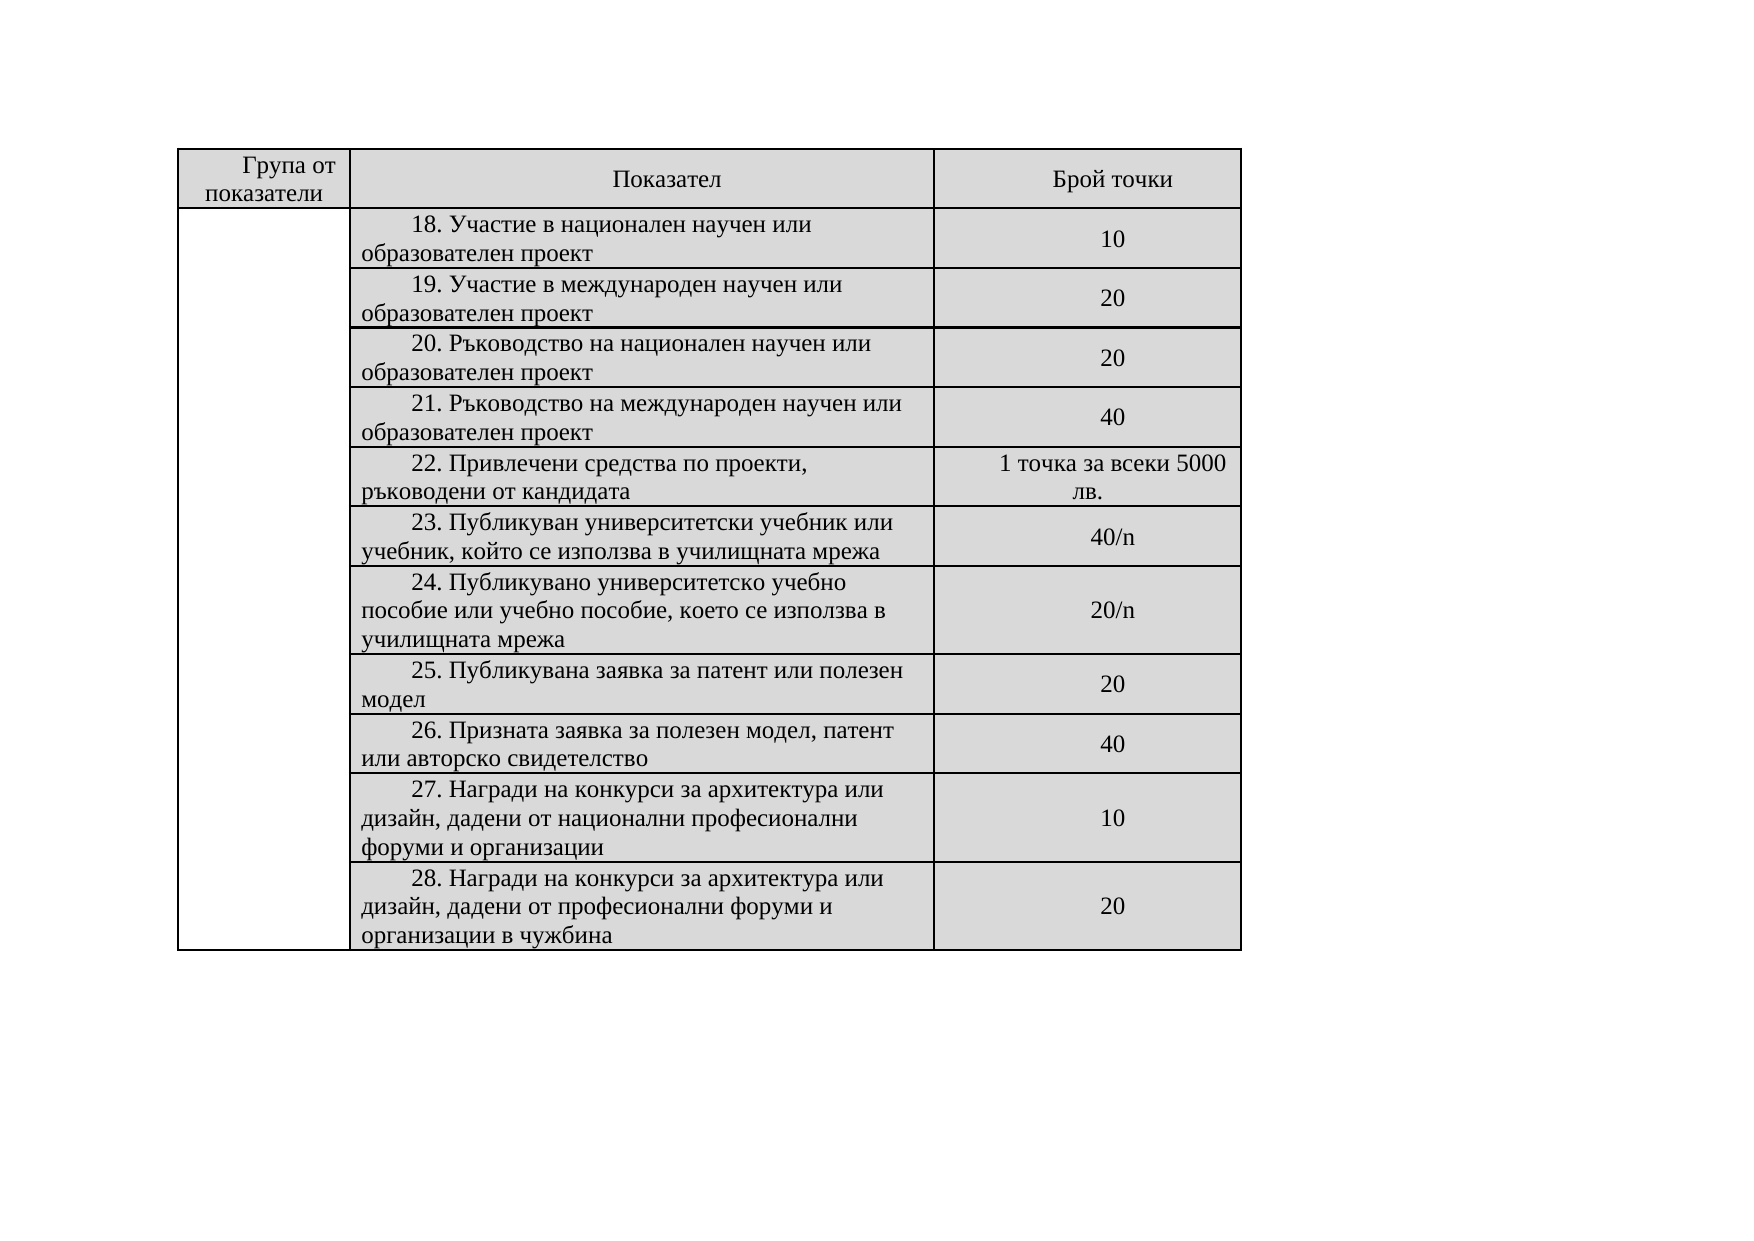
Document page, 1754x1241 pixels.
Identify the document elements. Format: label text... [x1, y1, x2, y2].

table_cell 40 [935, 388, 1240, 446]
table_cell 22. Привлечени средства по проекти, ръководени от кандидата [351, 448, 933, 505]
table_cell 28. Награди на конкурси за архитектура или дизайн, дадени от професионални форуми и организации в чужбина [351, 863, 933, 949]
table_header Брой точки [935, 150, 1240, 207]
table_cell 20 [935, 863, 1240, 949]
table_cell 20. Ръководство на национален научен или образователен проект [351, 329, 933, 386]
table_cell 23. Публикуван университетски учебник или учебник, който се използва в училищната мрежа [351, 507, 933, 565]
table_cell 26. Призната заявка за полезен модел, патент или авторско свидетелство [351, 715, 933, 772]
table_cell 18. Участие в национален научен или образователен проект [351, 209, 933, 267]
table_cell 24. Публикувано университетско учебно пособие или учебно пособие, което се използва в училищната мрежа [351, 567, 933, 653]
table_cell 10 [935, 774, 1240, 861]
table_cell 10 [935, 209, 1240, 267]
table_cell 27. Награди на конкурси за архитектура или дизайн, дадени от национални професионални форуми и организации [351, 774, 933, 861]
table_cell 21. Ръководство на международен научен или образователен проект [351, 388, 933, 446]
table_cell 20 [935, 329, 1240, 386]
table_header Показател [351, 150, 933, 207]
table_cell 25. Публикувана заявка за патент или полезен модел [351, 655, 933, 713]
table_cell 20/n [935, 567, 1240, 653]
table_header Група от показатели [179, 150, 349, 207]
table_cell 1 точка за всеки 5000 лв. [935, 448, 1240, 505]
table_cell 20 [935, 655, 1240, 713]
table_cell 19. Участие в международен научен или образователен проект [351, 269, 933, 326]
table_cell 40 [935, 715, 1240, 772]
table_cell 40/n [935, 507, 1240, 565]
table_cell 20 [935, 269, 1240, 326]
